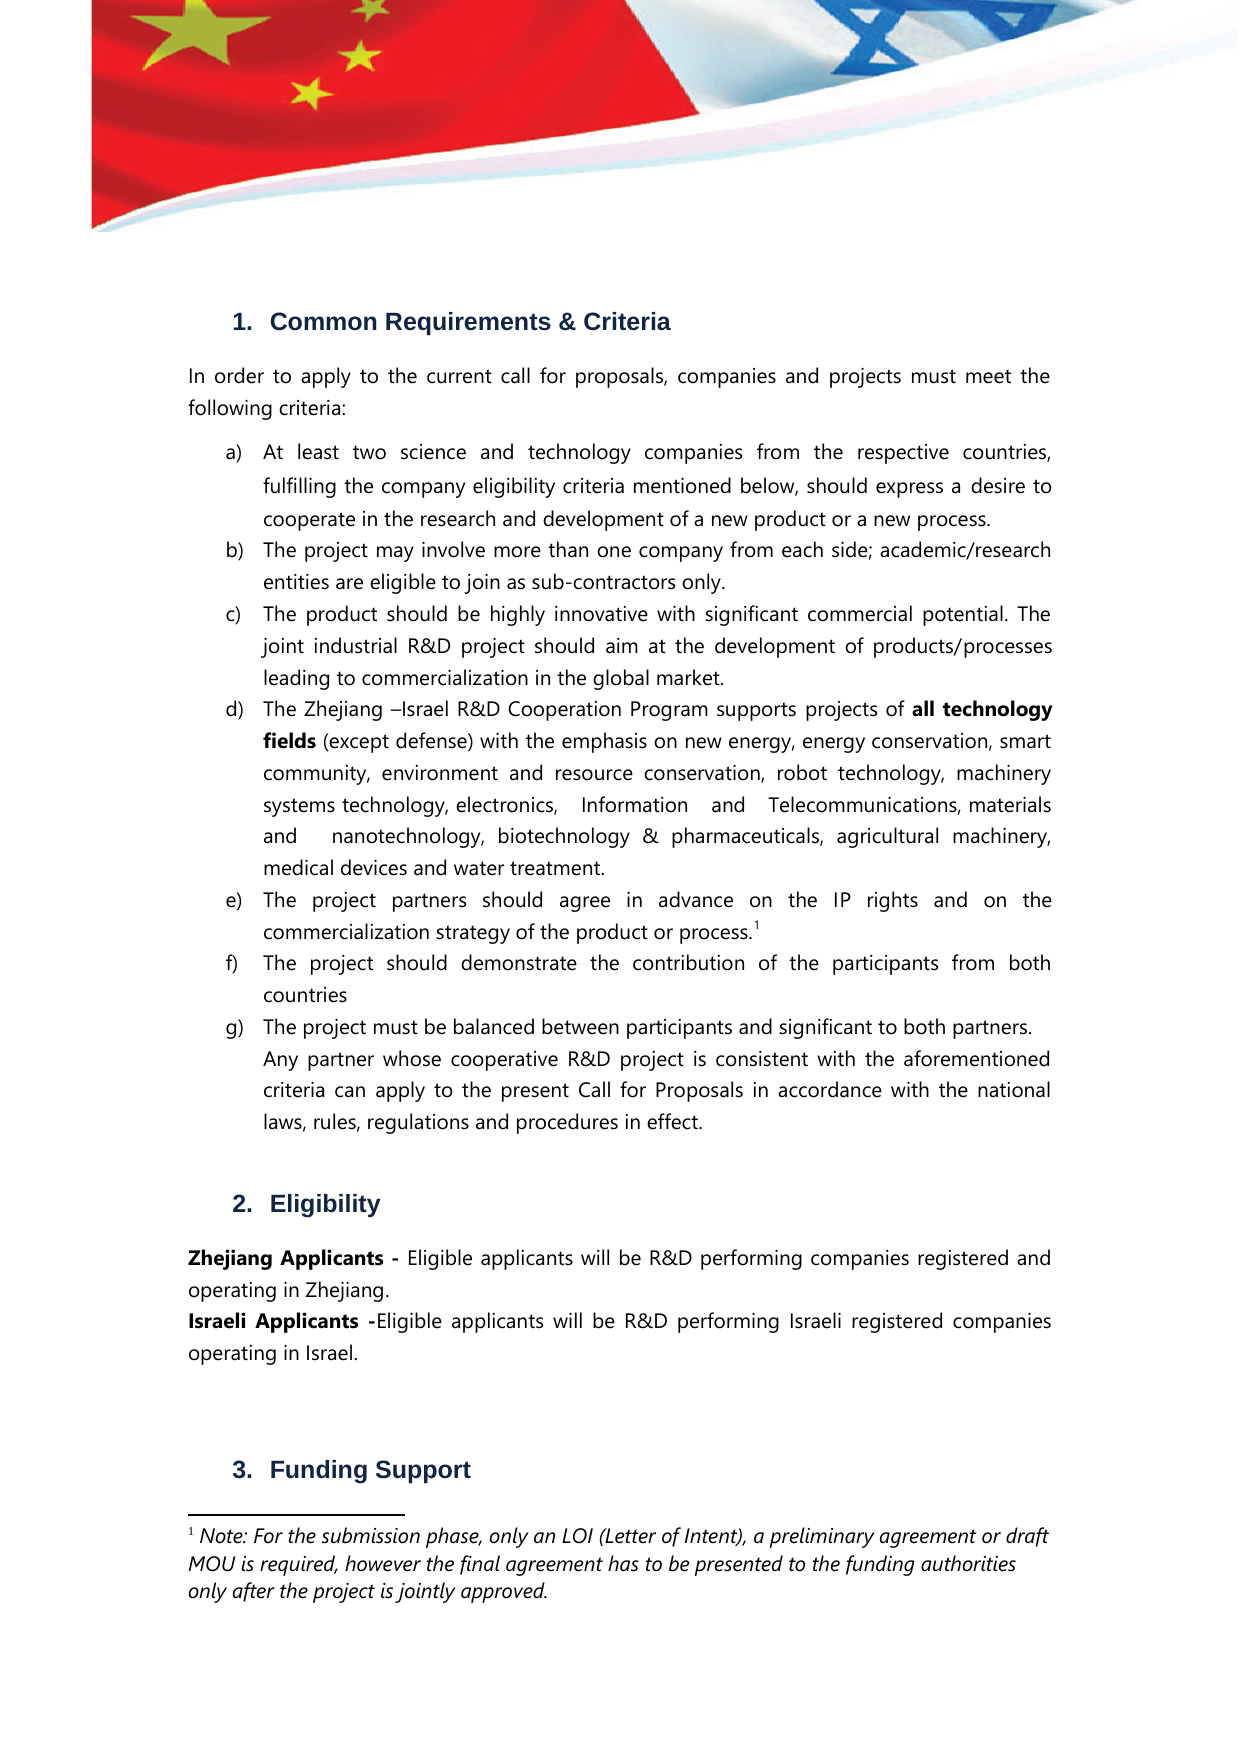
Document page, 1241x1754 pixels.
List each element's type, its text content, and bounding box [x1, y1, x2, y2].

text Israeli Applicants -Eligible applicants will be R&D performing Israeli registered companies operating in Israel. [188, 1306, 1052, 1366]
subtitle Eligibility [232, 1189, 1052, 1218]
list Any partner whose cooperative R&D project is consistent with the aforementioned criteria can apply to the present Call for Proposals in accordance with the national laws, rules, regulations and procedures in effect. [263, 1044, 1052, 1135]
text Zhejiang Applicants - Eligible applicants will be R&D performing companies registered and operating in Zhejiang. [188, 1243, 1052, 1302]
picture [90, 0, 1236, 232]
subtitle Funding Support [232, 1455, 1052, 1484]
text In order to apply to the current call for proposals, companies and projects must meet the following criteria: [188, 361, 1052, 420]
list The project should demonstrate the contribution of the participants from both countries [225, 948, 1052, 1008]
list The Zhejiang –Israel R&D Cooperation Program supports projects of all technology fields (except defense) with the emphasis on new energy, energy conservation, smart community, environment and resource conservation, robot technology, machinery systems technology, electronics, Information and Telecommunications, materials and nanotechnology, biotechnology & pharmaceuticals, agricultural machinery, medical devices and water treatment. [225, 694, 1052, 881]
subtitle Common Requirements & Criteria [232, 307, 1052, 336]
list The project may involve more than one company from each side; academic/research entities are eligible to join as sub-contractors only. [225, 535, 1052, 595]
list The product should be highly innovative with significant commercial potential. The joint industrial R&D project should aim at the development of products/processes leading to commercialization in the global market. [225, 599, 1052, 690]
list The project must be balanced between participants and significant to both partners. [225, 1012, 1052, 1039]
list The project partners should agree in advance on the IP rights and on the commercialization strategy of the product or process. [225, 885, 1052, 944]
list At least two science and technology companies from the respective countries, fulfilling the company eligibility criteria mentioned below, should express a desire to cooperate in the research and development of a new product or a new process. [225, 437, 1052, 531]
